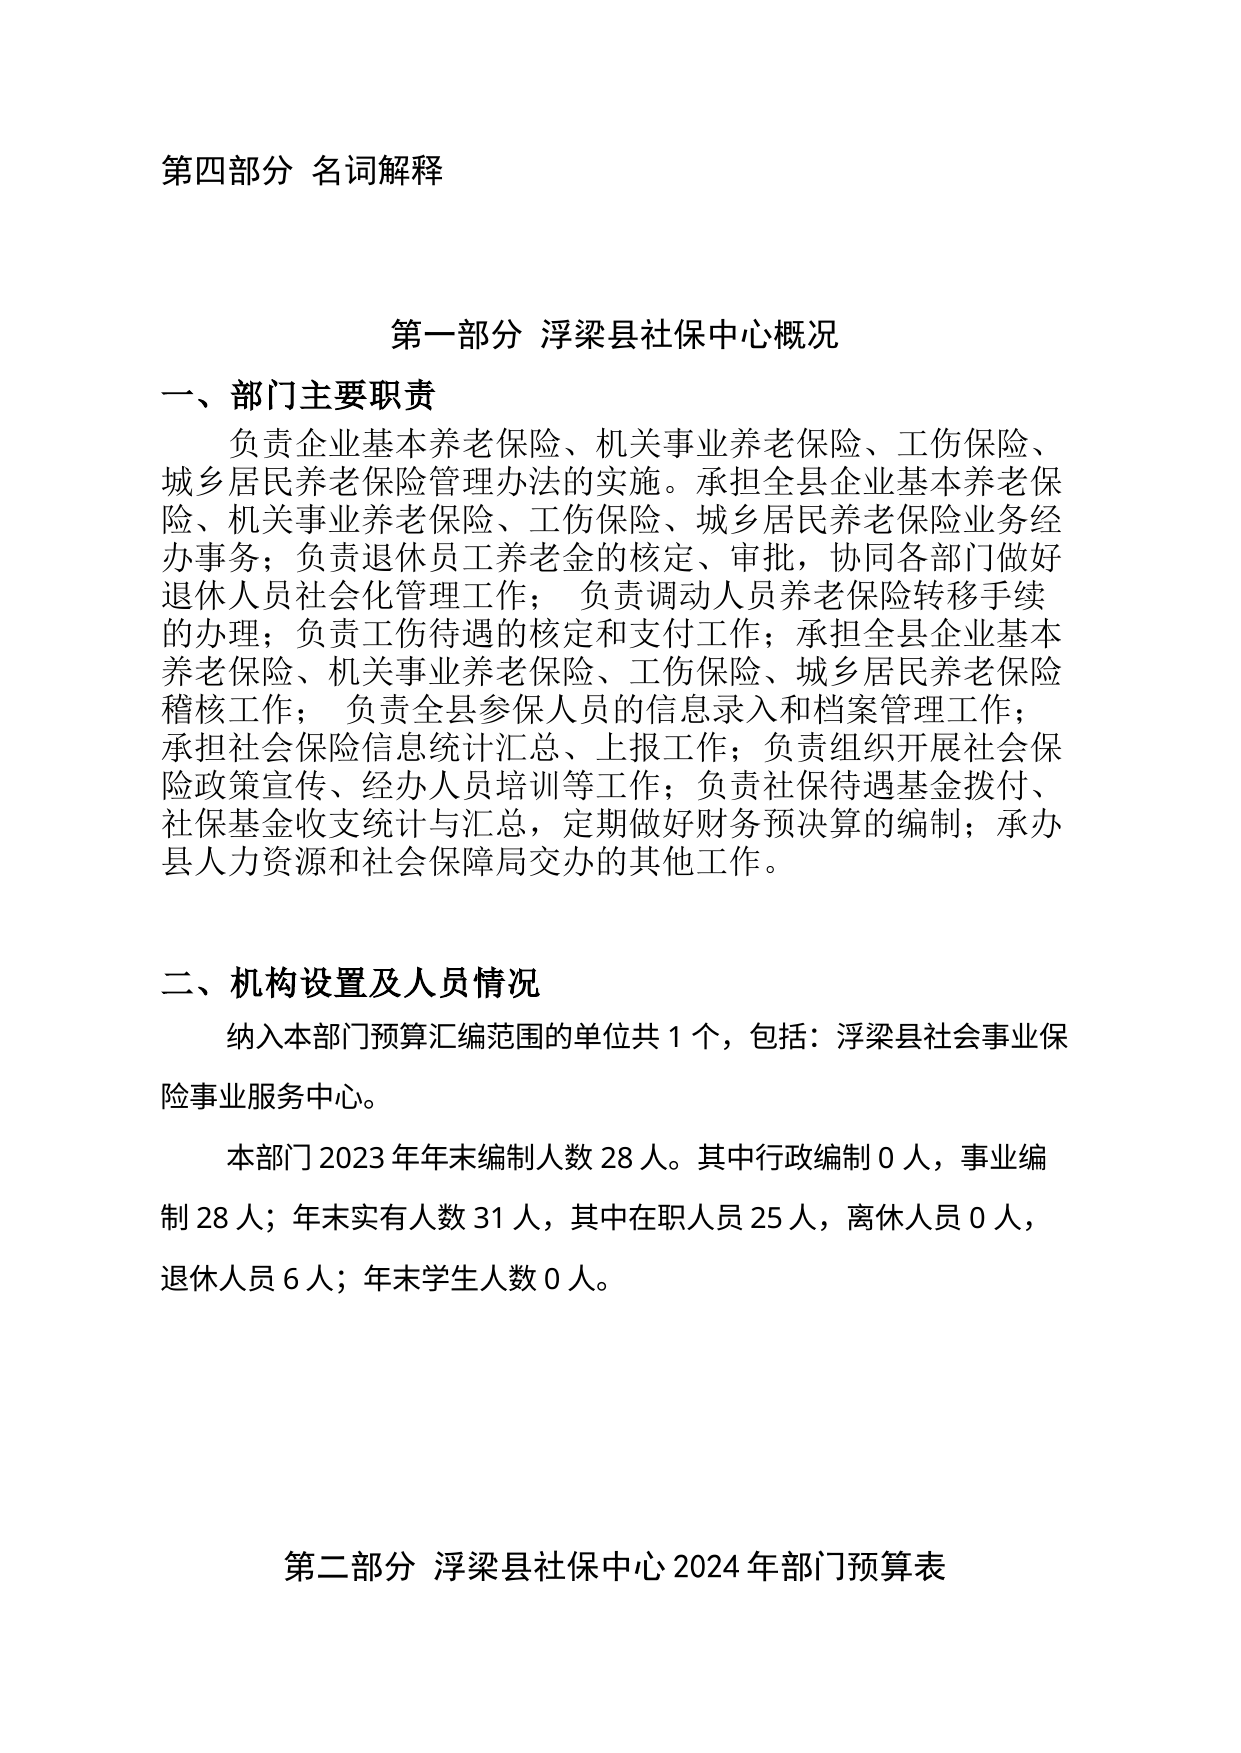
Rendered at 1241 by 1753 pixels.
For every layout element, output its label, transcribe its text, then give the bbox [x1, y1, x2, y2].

text 本部门2023年年末编制人数 28人。其中行政编制 0 人，事业编制 28人；年末实有人数 31人，其中在职人员25人，离休人员 0 人，退休人员 6人；年末学生人数 0 人。 [160, 1120, 1069, 1301]
text 第四部分 名词解释 [160, 149, 1069, 187]
text 一、部门主要职责 [160, 373, 1069, 411]
text 第二部分 浮梁县社保中心2024年部门预算表 [160, 1546, 1069, 1584]
text 负责企业基本养老保险、机关事业养老保险、工伤保险、城乡居民养老保险管理办法的实施。承担全县企业基本养老保险、机关事业养老保险、工伤保险、城乡居民养老保险业务经办事务；负责退休员工养老金的核定、审批，协同各部门做好退休人员社会化管理工作； 负责调动人员养老保险转移手续的办理；负责工伤待遇的核定和支付工作；承担全县企业基本养老保险、机关事业养老保险、工伤保险、城乡居民养老保险稽核工作； 负责全县参保人员的信息录入和档案管理工作； 承担社会保险信息统计汇总、上报工作；负责组织开展社会保险政策宣传、经办人员培训等工作；负责社保待遇基金拨付、社保基金收支统计与汇总，定期做好财务预决算的编制；承办县人力资源和社会保障局交办的其他工作。 [160, 422, 1069, 878]
list 机构设置及人员情况 [160, 961, 1069, 999]
text 纳入本部门预算汇编范围的单位共 1 个，包括：浮梁县社会事业保险事业服务中心。 [160, 999, 1069, 1120]
text 第一部分 浮梁县社保中心概况 [160, 313, 1069, 351]
